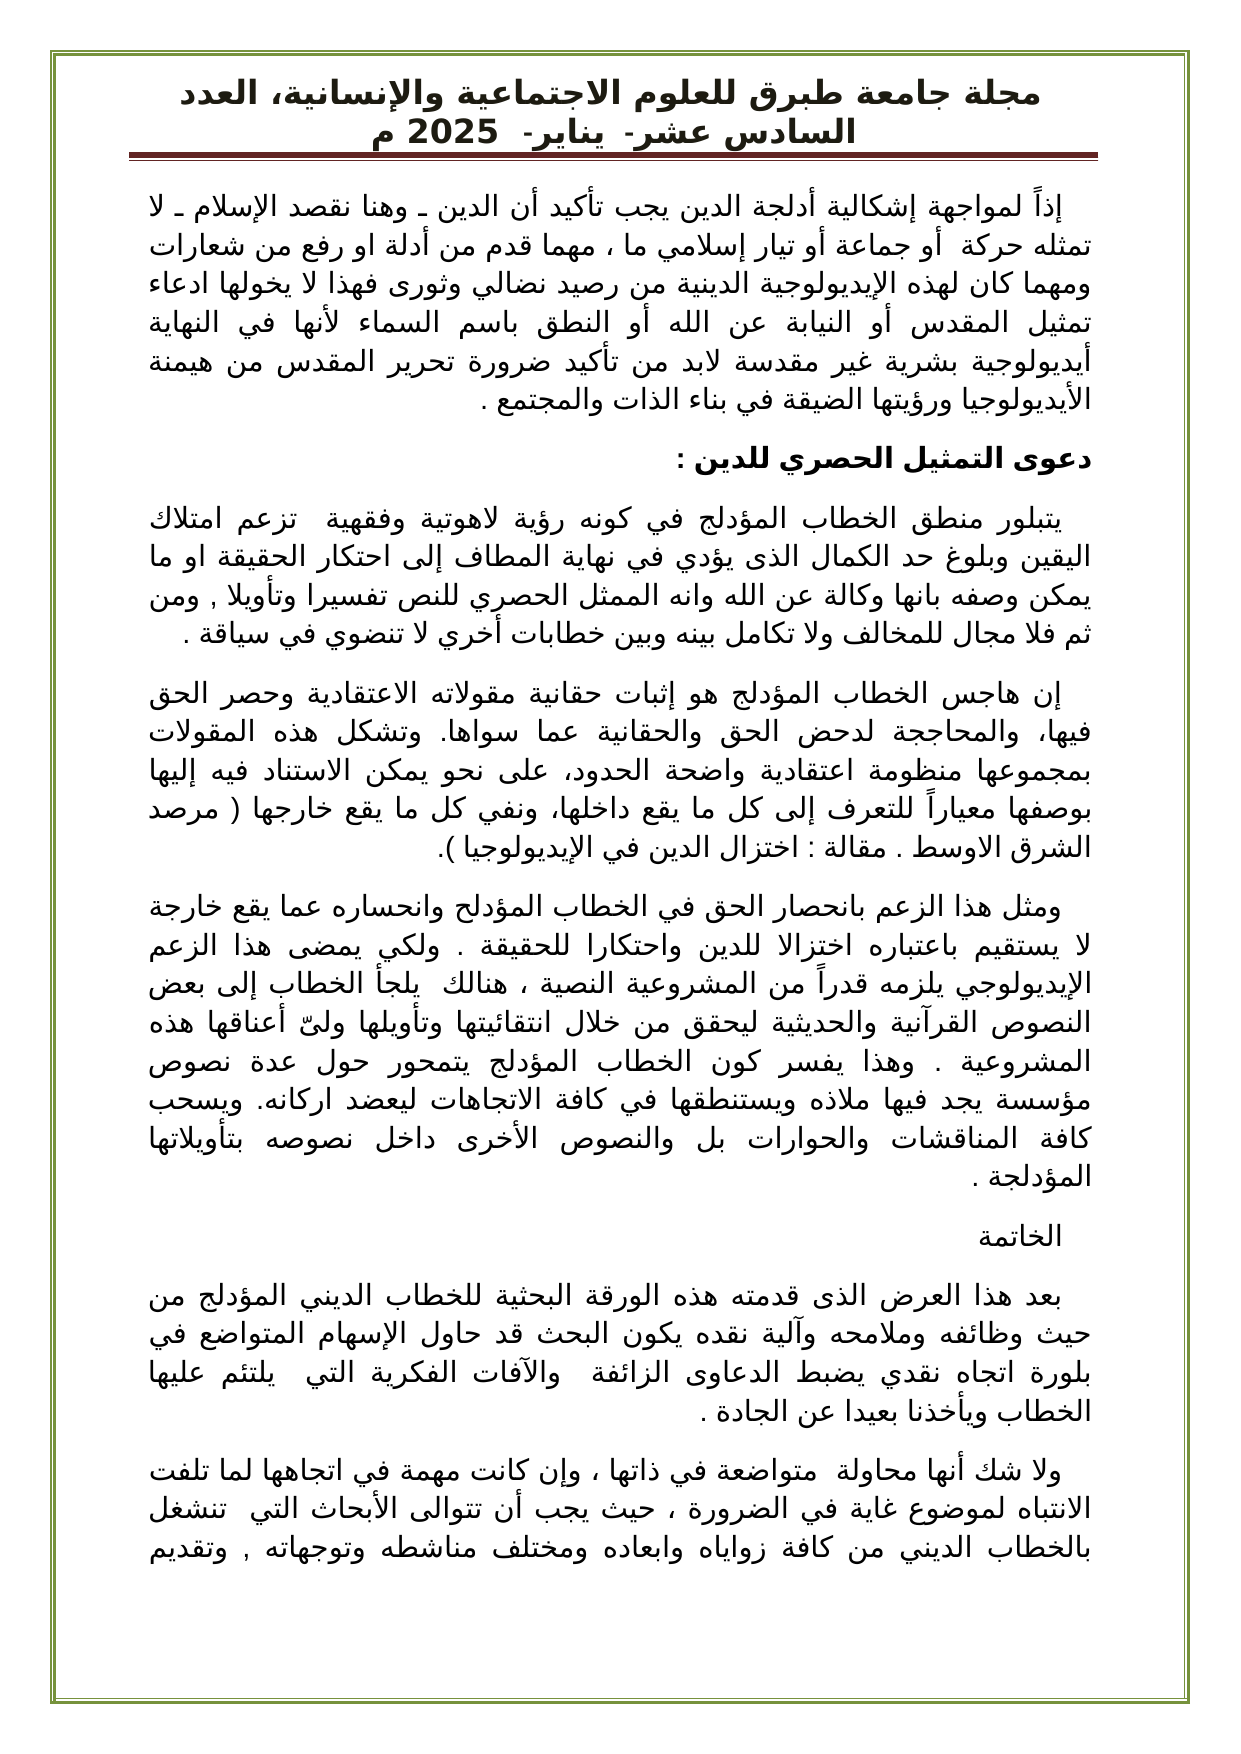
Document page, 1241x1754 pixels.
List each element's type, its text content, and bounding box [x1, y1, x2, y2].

text الخاتمة [148, 1218, 1092, 1252]
text بعد هذا العرض الذى قدمته هذه الورقة البحثية للخطاب الديني المؤدلج من حيث وظائفه وملامحه وآلية نقده يكون البحث قد حاول الإسهام المتواضع في بلورة اتجاه نقدي يضبط الدعاوى الزائفة والآفات الفكرية التي يلتئم عليها الخطاب ويأخذنا بعيدا عن الجادة . [148, 1278, 1092, 1427]
text إن هاجس الخطاب المؤدلج هو إثبات حقانية مقولاته الاعتقادية وحصر الحق فيها، والمحاججة لدحض الحق والحقانية عما سواها. وتشكل هذه المقولات بمجموعها منظومة اعتقادية واضحة الحدود، على نحو يمكن الاستناد فيه إليها بوصفها معياراً للتعرف إلى كل ما يقع داخلها، ونفي كل ما يقع خارجها ( مرصد الشرق الاوسط . مقالة : اختزال الدين في الإيديولوجيا ). [148, 676, 1092, 863]
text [148, 1453, 1092, 1563]
text ومثل هذا الزعم بانحصار الحق في الخطاب المؤدلح وانحساره عما يقع خارجة لا يستقيم باعتباره اختزالا للدين واحتكارا للحقيقة . ولكي يمضى هذا الزعم الإيديولوجي يلزمه قدراً من المشروعية النصية ، هنالك يلجأ الخطاب إلى بعض النصوص القرآنية والحديثية ليحقق من خلال انتقائيتها وتأويلها ولىّ أعناقها هذه المشروعية . وهذا يفسر كون الخطاب المؤدلج يتمحور حول عدة نصوص مؤسسة يجد فيها ملاذه ويستنطقها في كافة الاتجاهات ليعضد اركانه. ويسحب كافة المناقشات والحوارات بل والنصوص الأخرى داخل نصوصه بتأويلاتها المؤدلجة . [148, 889, 1092, 1193]
text يتبلور منطق الخطاب المؤدلج في كونه رؤية لاهوتية وفقهية تزعم امتلاك اليقين وبلوغ حد الكمال الذى يؤدي في نهاية المطاف إلى احتكار الحقيقة او ما يمكن وصفه بانها وكالة عن الله وانه الممثل الحصري للنص تفسيرا وتأويلا , ومن ثم فلا مجال للمخالف ولا تكامل بينه وبين خطابات أخري لا تنضوي في سياقة . [148, 501, 1092, 650]
text إذاً لمواجهة إشكالية أدلجة الدين يجب تأكيد أن الدين ـ وهنا نقصد الإسلام ـ لا تمثله حركة أو جماعة أو تيار إسلامي ما ، مهما قدم من أدلة او رفع من شعارات ومهما كان لهذه الإيديولوجية الدينية من رصيد نضالي وثورى فهذا لا يخولها ادعاء تمثيل المقدس أو النيابة عن الله أو النطق باسم السماء لأنها في النهاية أيديولوجية بشرية غير مقدسة لابد من تأكيد ضرورة تحرير المقدس من هيمنة الأيديولوجيا ورؤيتها الضيقة في بناء الذات والمجتمع . [148, 189, 1092, 416]
text دعوى التمثيل الحصري للدين : [148, 441, 1092, 475]
